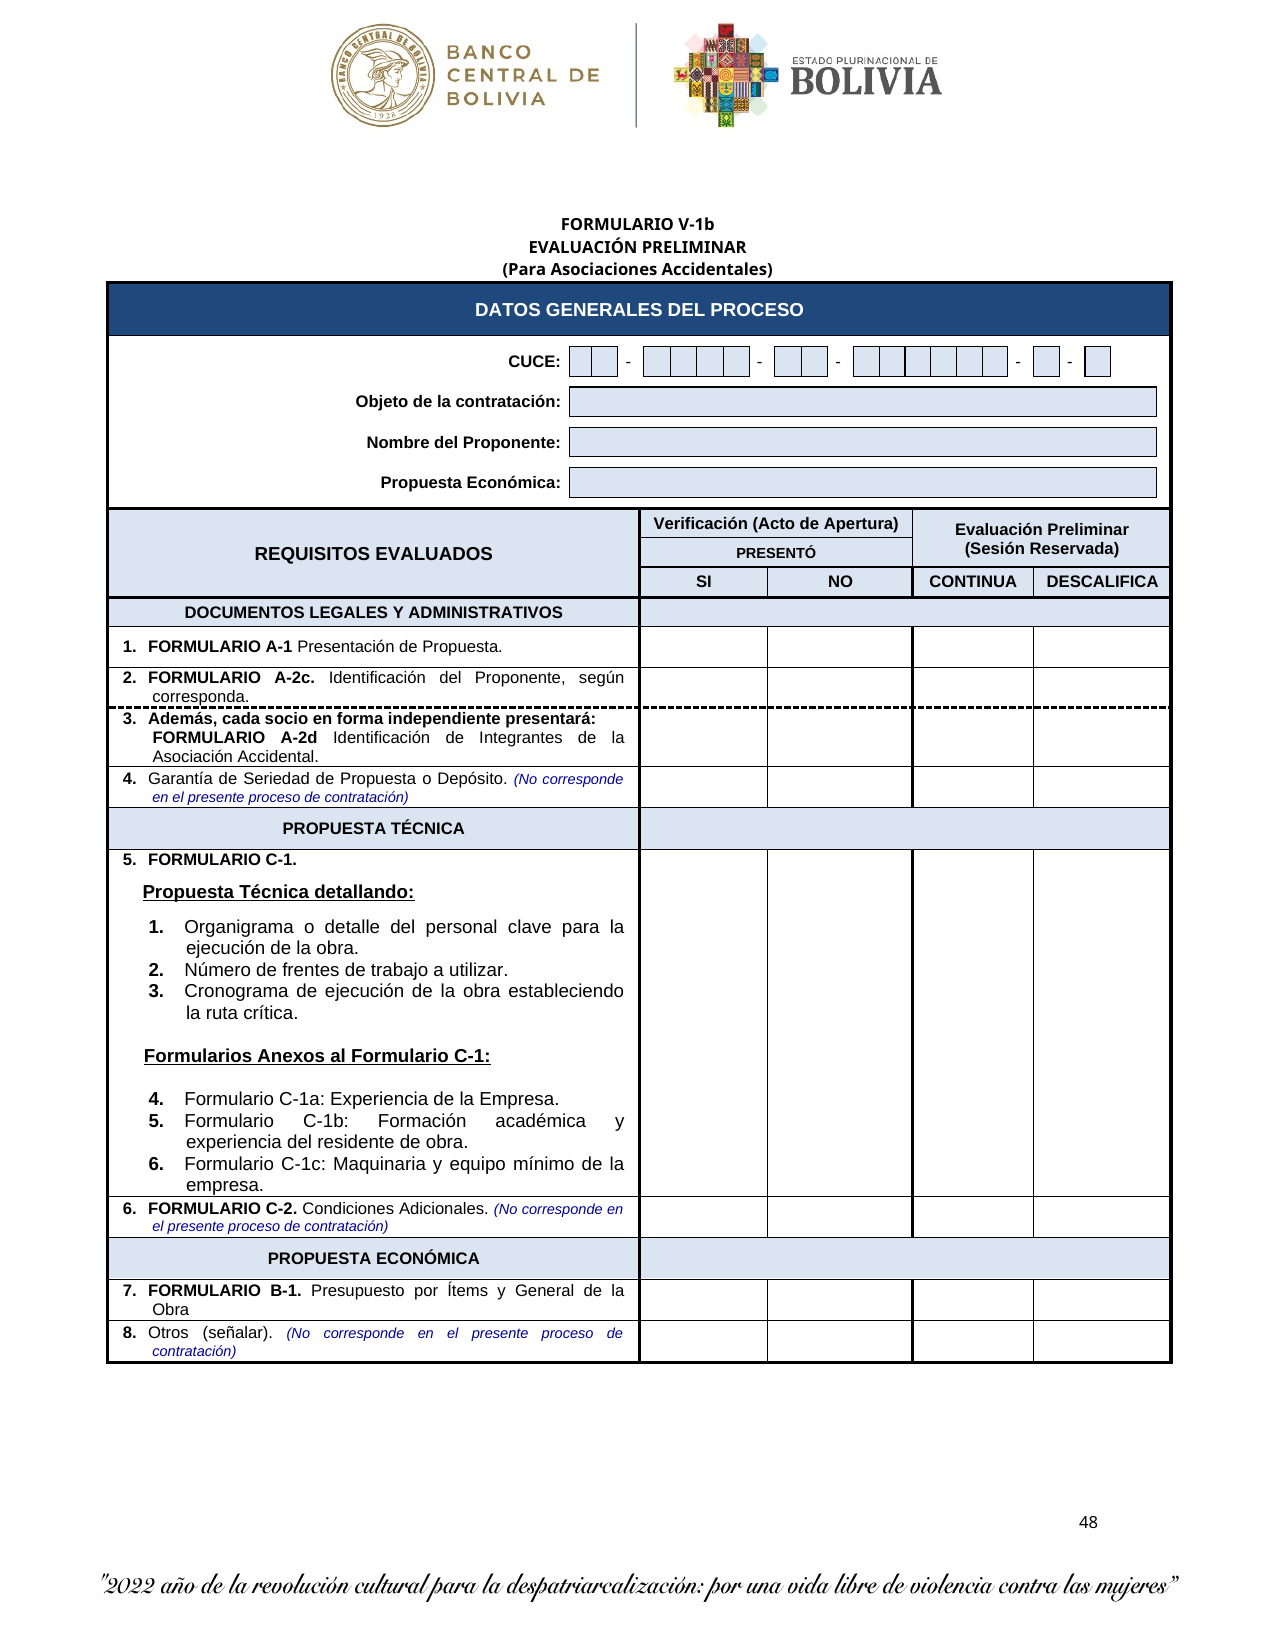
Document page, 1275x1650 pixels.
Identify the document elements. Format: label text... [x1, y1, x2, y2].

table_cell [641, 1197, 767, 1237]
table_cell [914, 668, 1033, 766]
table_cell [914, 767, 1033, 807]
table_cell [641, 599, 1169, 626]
picture [0, 1556, 1275, 1621]
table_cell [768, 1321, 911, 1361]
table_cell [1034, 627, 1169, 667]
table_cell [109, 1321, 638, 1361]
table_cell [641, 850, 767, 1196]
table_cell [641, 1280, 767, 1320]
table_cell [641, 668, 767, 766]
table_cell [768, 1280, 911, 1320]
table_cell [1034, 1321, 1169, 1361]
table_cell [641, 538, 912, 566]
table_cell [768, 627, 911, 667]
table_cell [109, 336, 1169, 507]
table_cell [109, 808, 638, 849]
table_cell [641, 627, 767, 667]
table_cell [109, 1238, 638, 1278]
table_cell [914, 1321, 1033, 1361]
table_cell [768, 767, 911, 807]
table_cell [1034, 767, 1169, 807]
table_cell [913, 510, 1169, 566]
text (Para Asociaciones Accidentales) [177, 258, 1098, 281]
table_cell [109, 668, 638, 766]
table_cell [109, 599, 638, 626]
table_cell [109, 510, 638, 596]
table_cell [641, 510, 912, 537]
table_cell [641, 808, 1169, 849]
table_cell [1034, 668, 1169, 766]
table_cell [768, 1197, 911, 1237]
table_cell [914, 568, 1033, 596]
text FORMULARIO V-1b [177, 212, 1098, 235]
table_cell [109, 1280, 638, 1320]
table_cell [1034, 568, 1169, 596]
text EVALUACIÓN PRELIMINAR [177, 235, 1098, 258]
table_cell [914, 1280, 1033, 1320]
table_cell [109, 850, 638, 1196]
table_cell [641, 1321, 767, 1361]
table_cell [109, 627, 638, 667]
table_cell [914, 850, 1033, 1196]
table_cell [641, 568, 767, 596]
picture [0, 5, 1272, 166]
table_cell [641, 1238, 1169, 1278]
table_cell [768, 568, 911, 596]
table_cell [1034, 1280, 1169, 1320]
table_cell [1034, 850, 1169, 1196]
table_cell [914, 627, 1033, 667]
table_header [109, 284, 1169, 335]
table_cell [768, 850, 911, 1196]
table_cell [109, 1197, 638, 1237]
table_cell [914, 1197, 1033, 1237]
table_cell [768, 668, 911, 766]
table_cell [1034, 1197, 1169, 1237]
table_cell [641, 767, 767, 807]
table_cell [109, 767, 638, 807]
